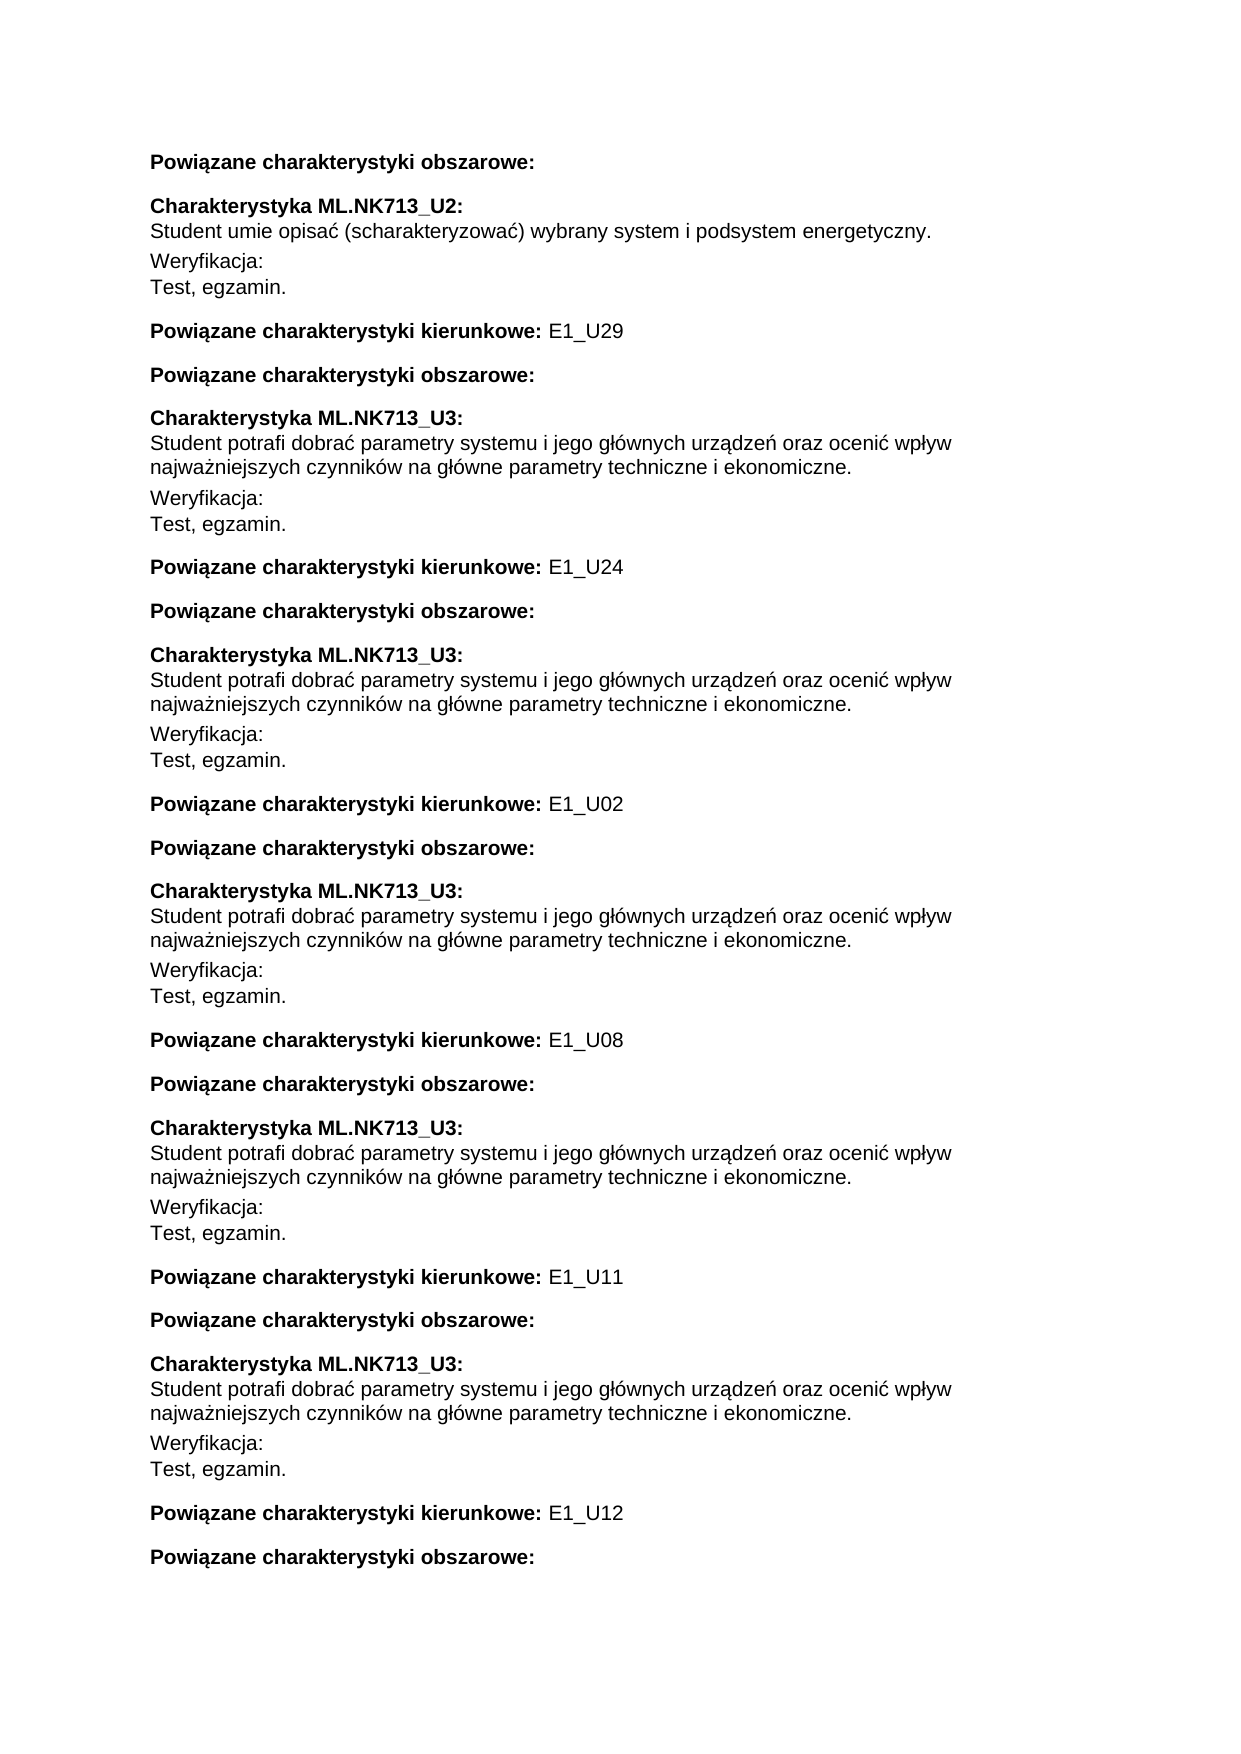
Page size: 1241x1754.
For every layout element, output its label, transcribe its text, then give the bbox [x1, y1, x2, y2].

text Powiązane charakterystyki obszarowe: [150, 835, 1090, 859]
text Weryfikacja: [150, 485, 1090, 509]
text Charakterystyka ML.NK713_U3: [150, 406, 1090, 430]
text Test, egzamin. [150, 275, 1090, 299]
text Weryfikacja: [150, 958, 1090, 982]
text Powiązane charakterystyki obszarowe: [150, 1545, 1090, 1569]
text Weryfikacja: [150, 1431, 1090, 1455]
text Student umie opisać (scharakteryzować) wybrany system i podsystem energetyczny. [150, 219, 1090, 243]
text Powiązane charakterystyki kierunkowe: E1_U11 [150, 1264, 1090, 1288]
text Test, egzamin. [150, 511, 1090, 535]
text Powiązane charakterystyki obszarowe: [150, 1308, 1090, 1332]
text Charakterystyka ML.NK713_U3: [150, 643, 1090, 667]
text Powiązane charakterystyki obszarowe: [150, 362, 1090, 386]
text Test, egzamin. [150, 748, 1090, 772]
text Charakterystyka ML.NK713_U3: [150, 879, 1090, 903]
text Test, egzamin. [150, 984, 1090, 1008]
text Weryfikacja: [150, 1195, 1090, 1219]
text Powiązane charakterystyki obszarowe: [150, 150, 1090, 174]
text Test, egzamin. [150, 1221, 1090, 1245]
text Powiązane charakterystyki kierunkowe: E1_U24 [150, 555, 1090, 579]
text Weryfikacja: [150, 249, 1090, 273]
text Weryfikacja: [150, 722, 1090, 746]
text Test, egzamin. [150, 1457, 1090, 1481]
text Powiązane charakterystyki kierunkowe: E1_U02 [150, 792, 1090, 816]
text Powiązane charakterystyki obszarowe: [150, 1072, 1090, 1096]
text Charakterystyka ML.NK713_U3: [150, 1116, 1090, 1139]
text Powiązane charakterystyki obszarowe: [150, 599, 1090, 623]
text Charakterystyka ML.NK713_U3: [150, 1352, 1090, 1376]
text Powiązane charakterystyki kierunkowe: E1_U08 [150, 1028, 1090, 1052]
text Charakterystyka ML.NK713_U2: [150, 194, 1090, 218]
text Powiązane charakterystyki kierunkowe: E1_U12 [150, 1501, 1090, 1525]
text Powiązane charakterystyki kierunkowe: E1_U29 [150, 319, 1090, 343]
